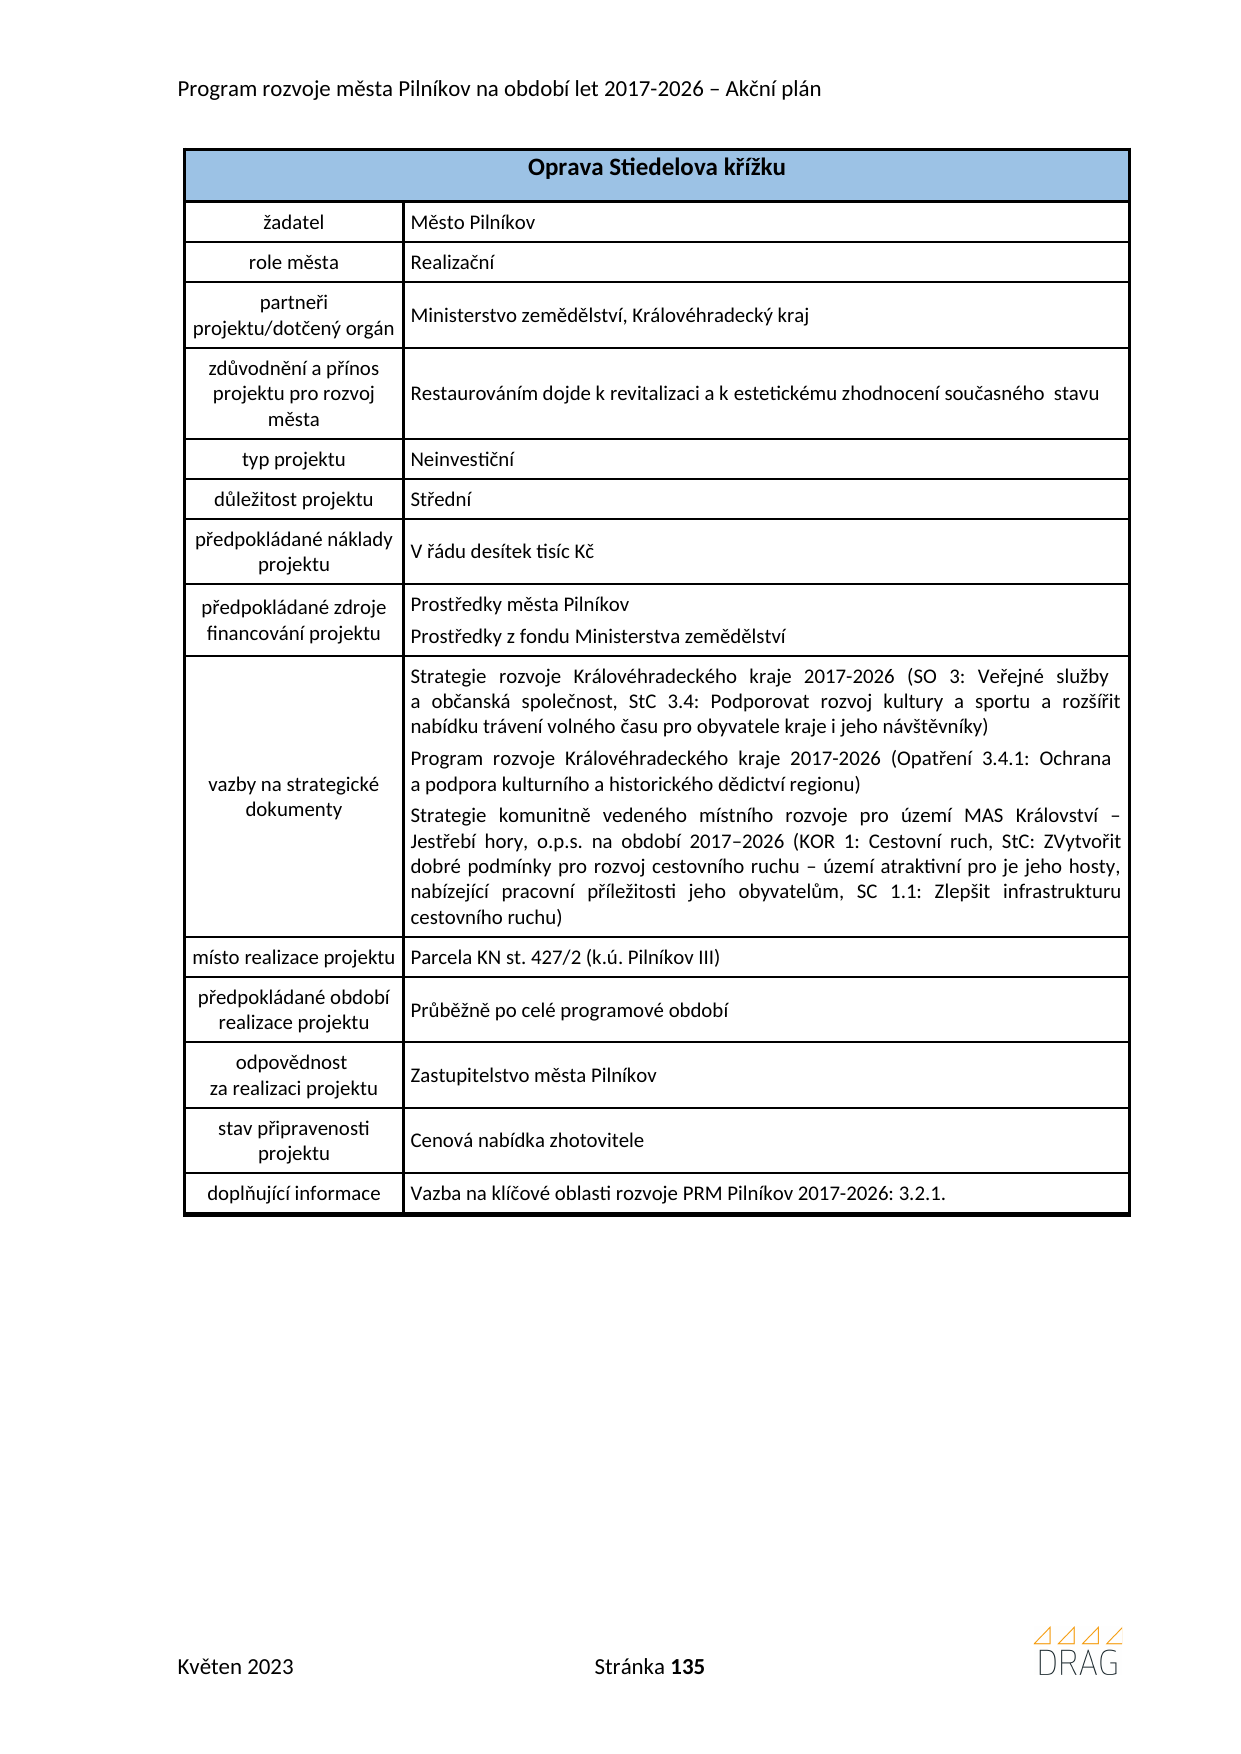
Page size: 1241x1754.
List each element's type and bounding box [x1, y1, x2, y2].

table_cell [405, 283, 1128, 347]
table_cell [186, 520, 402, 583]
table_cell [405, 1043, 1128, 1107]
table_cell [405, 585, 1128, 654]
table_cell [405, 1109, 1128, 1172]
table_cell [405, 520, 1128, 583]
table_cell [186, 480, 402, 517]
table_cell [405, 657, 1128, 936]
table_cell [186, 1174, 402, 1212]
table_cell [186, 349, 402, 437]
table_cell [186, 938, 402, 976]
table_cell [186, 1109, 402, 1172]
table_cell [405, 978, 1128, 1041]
picture [1033, 1626, 1123, 1675]
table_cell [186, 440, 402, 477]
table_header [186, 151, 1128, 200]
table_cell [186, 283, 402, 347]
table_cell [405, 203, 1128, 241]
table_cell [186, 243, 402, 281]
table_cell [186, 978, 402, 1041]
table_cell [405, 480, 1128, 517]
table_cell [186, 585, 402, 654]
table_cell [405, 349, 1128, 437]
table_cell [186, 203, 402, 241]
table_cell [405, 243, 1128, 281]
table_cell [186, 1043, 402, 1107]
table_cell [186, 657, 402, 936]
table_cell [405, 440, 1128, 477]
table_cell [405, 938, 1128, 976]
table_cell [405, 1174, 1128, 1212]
